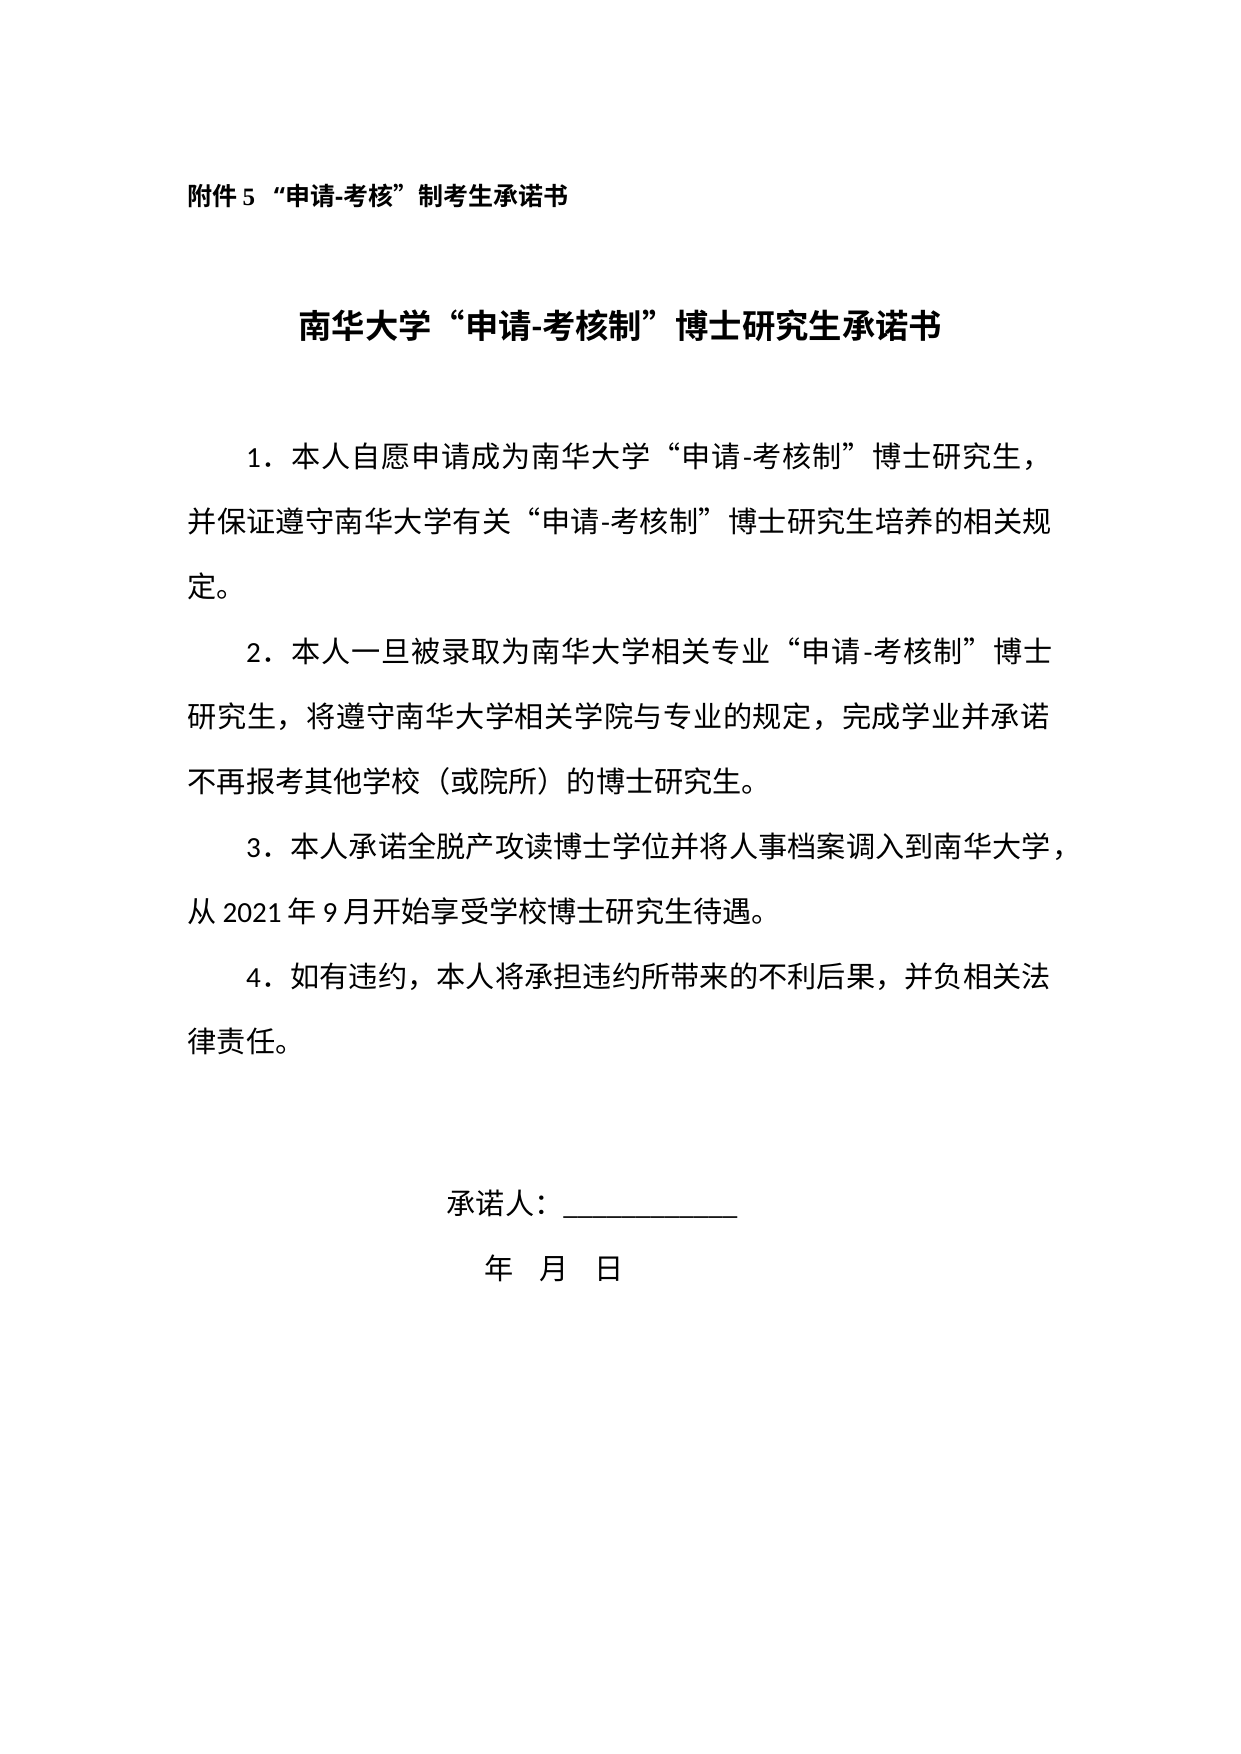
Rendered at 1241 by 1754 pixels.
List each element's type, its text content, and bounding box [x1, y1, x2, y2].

text 承诺人：____________ [187, 1169, 1053, 1234]
text 3．本人承诺全脱产攻读博士学位并将人事档案调入到南华大学，从2021年9月开始享受学校博士研究生待遇。 [187, 812, 1053, 942]
text 南华大学“申请-考核制”博士研究生承诺书 [187, 292, 1053, 357]
text 4．如有违约，本人将承担违约所带来的不利后果，并负相关法律责任。 [187, 942, 1053, 1072]
text 年 月 日 [187, 1234, 1053, 1299]
text 1．本人自愿申请成为南华大学“申请-考核制”博士研究生，并保证遵守南华大学有关“申请-考核制”博士研究生培养的相关规定。 [187, 422, 1053, 617]
text 附件5 “申请-考核”制考生承诺书 [187, 162, 1053, 227]
text 2．本人一旦被录取为南华大学相关专业“申请-考核制”博士研究生，将遵守南华大学相关学院与专业的规定，完成学业并承诺不再报考其他学校（或院所）的博士研究生。 [187, 617, 1053, 812]
